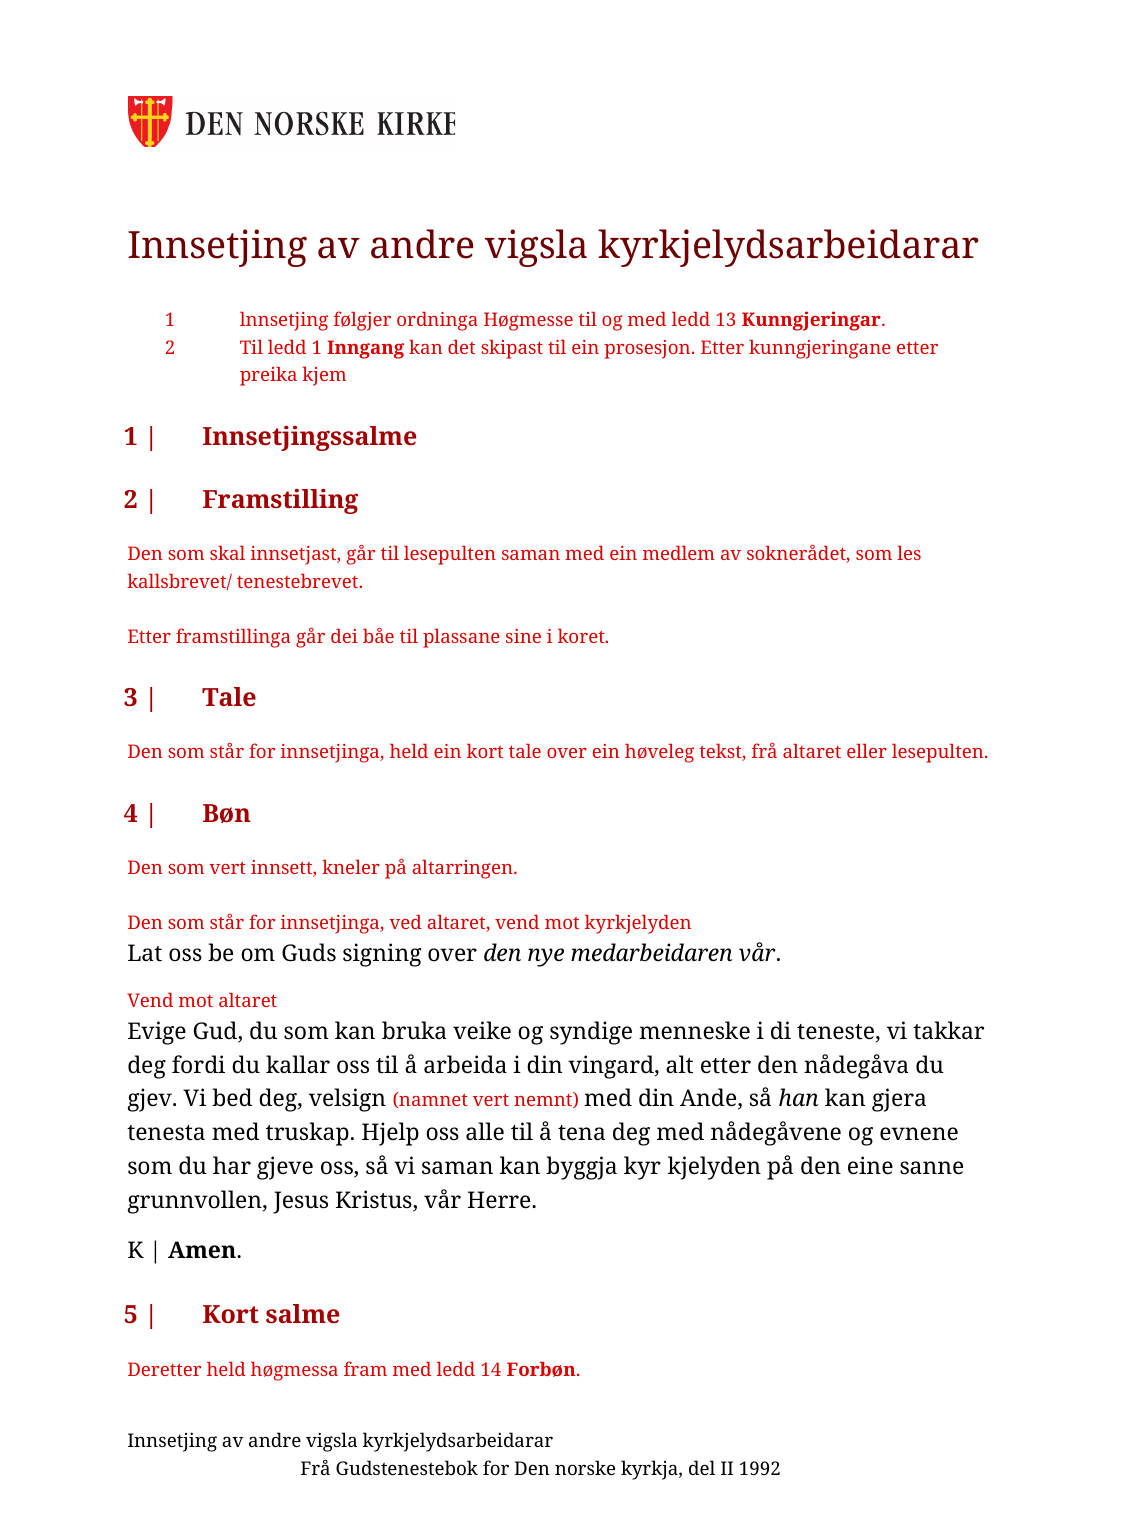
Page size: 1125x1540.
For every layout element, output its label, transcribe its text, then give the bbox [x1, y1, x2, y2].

text Lat oss be om Guds signing over den nye medarbeidaren vår. [127, 937, 998, 968]
list Til ledd 1 Inngang kan det skipast til ein prosesjon. Etter kunngjeringane etter preika kjem [164, 334, 998, 387]
subtitle Kort salme [164, 1297, 998, 1331]
text Vend mot altaret [127, 987, 998, 1013]
subtitle Framstilling [164, 481, 998, 516]
text K | Amen. [127, 1234, 998, 1265]
text Den som vert innsett, kneler på altarringen. [127, 854, 998, 880]
subtitle Bøn [164, 795, 998, 829]
subtitle Innsetjingssalme [164, 418, 998, 452]
text Den som står for innsetjinga, held ein kort tale over ein høveleg tekst, frå altaret eller lesepulten. [127, 739, 998, 764]
picture [127, 96, 456, 147]
text Deretter held høgmessa fram med ledd 14 Forbøn. [127, 1356, 998, 1382]
text Den som skal innsetjast, går til lesepulten saman med ein medlem av soknerådet, som les kallsbrevet/ tenestebrevet. [127, 541, 998, 593]
text Etter framstillinga går dei båe til plassane sine i koret. [127, 623, 998, 648]
text Den som står for innsetjinga, ved altaret, vend mot kyrkjelyden [127, 909, 998, 935]
subtitle Innsetjing av andre vigsla kyrkjelydsarbeidarar [127, 219, 998, 270]
list lnnsetjing følgjer ordninga Høgmesse til og med ledd 13 Kunngjeringar. [164, 307, 998, 332]
text Evige Gud, du som kan bruka veike og syndige menneske i di teneste, vi takkar deg fordi du kallar oss til å arbeida i din vingard, alt etter den nådegåva du gjev. Vi bed deg, velsign (namnet vert nemnt) med din Ande, så han kan gjera tenesta med truskap. Hjelp oss alle til å tena deg med nådegåvene og evnene som du har gjeve oss, så vi saman kan byggja kyr­ kjelyden på den eine sanne grunnvollen, Jesus Kristus, vår Herre. [127, 1015, 998, 1215]
subtitle Tale [164, 680, 998, 714]
